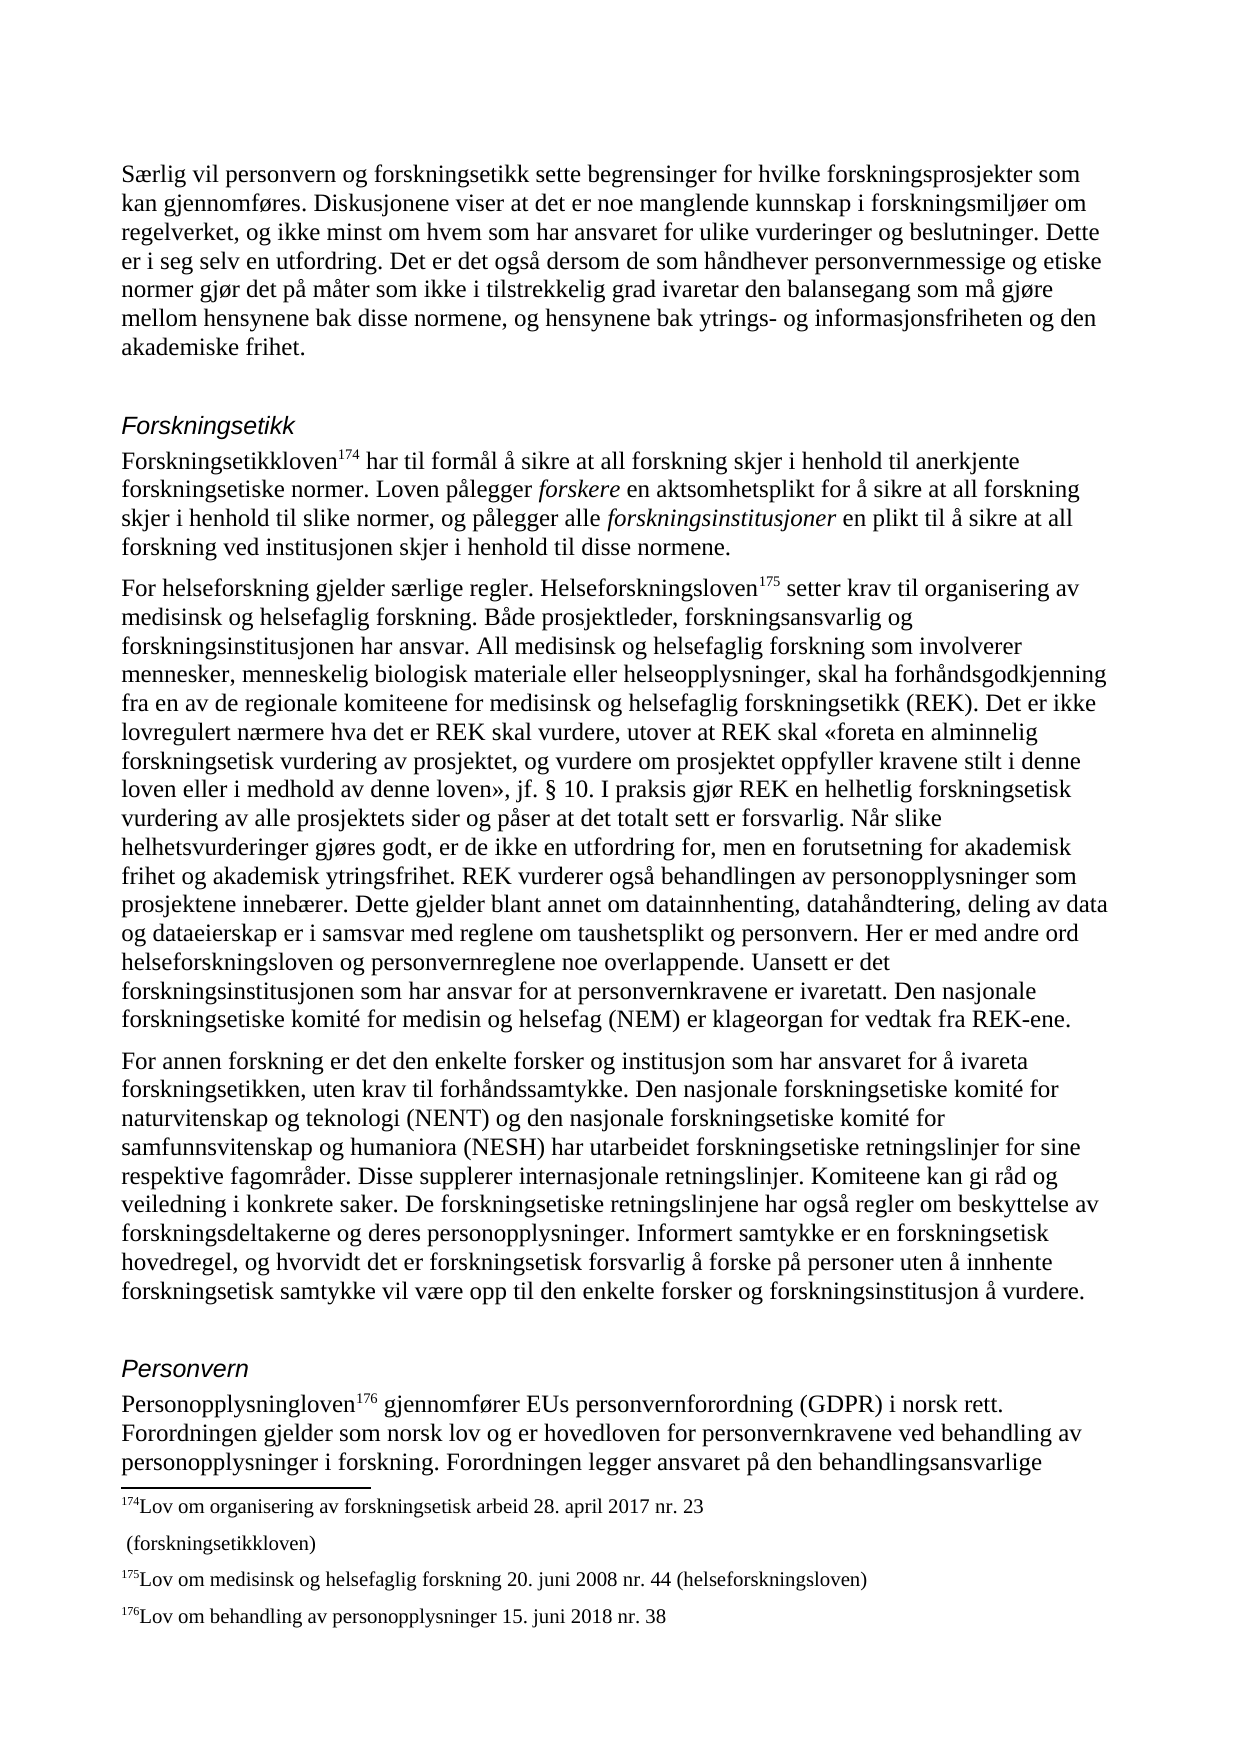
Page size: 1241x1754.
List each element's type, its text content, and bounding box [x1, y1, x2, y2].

text Forskningsetikk [121, 411, 1119, 439]
text Forskningsetikkloven har til formål å sikre at all forskning skjer i henhold til anerkjente forskningsetiske normer. Loven pålegger forskere en aktsomhetsplikt for å sikre at all forskning skjer i henhold til slike normer, og pålegger alle forskningsinstitusjoner en plikt til å sikre at all forskning ved institusjonen skjer i henhold til disse normene. [121, 446, 1119, 561]
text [121, 1389, 1119, 1476]
text For helseforskning gjelder særlige regler. Helseforskningsloven setter krav til organisering av medisinsk og helsefaglig forskning. Både prosjektleder, forskningsansvarlig og forskningsinstitusjonen har ansvar. All medisinsk og helsefaglig forskning som involverer mennesker, menneskelig biologisk materiale eller helseopplysninger, skal ha forhåndsgodkjenning fra en av de regionale komiteene for medisinsk og helsefaglig forskningsetikk (REK). Det er ikke lovregulert nærmere hva det er REK skal vurdere, utover at REK skal «foreta en alminnelig forskningsetisk vurdering av prosjektet, og vurdere om prosjektet oppfyller kravene stilt i denne loven eller i medhold av denne loven», jf. § 10. I praksis gjør REK en helhetlig forskningsetisk vurdering av alle prosjektets sider og påser at det totalt sett er forsvarlig. Når slike helhetsvurderinger gjøres godt, er de ikke en utfordring for, men en forutsetning for akademisk frihet og akademisk ytringsfrihet. REK vurderer også behandlingen av personopplysninger som prosjektene innebærer. Dette gjelder blant annet om datainnhenting, datahåndtering, deling av data og dataeierskap er i samsvar med reglene om taushetsplikt og personvern. Her er med andre ord helseforskningsloven og personvernreglene noe overlappende. Uansett er det forskningsinstitusjonen som har ansvar for at personvernkravene er ivaretatt. Den nasjonale forskningsetiske komité for medisin og helsefag (NEM) er klageorgan for vedtak fra REK-ene. [121, 573, 1119, 1033]
text Personvern [121, 1354, 1119, 1383]
text Særlig vil personvern og forskningsetikk sette begrensinger for hvilke forskningsprosjekter som kan gjennomføres. Diskusjonene viser at det er noe manglende kunnskap i forskningsmiljøer om regelverket, og ikke minst om hvem som har ansvaret for ulike vurderinger og beslutninger. Dette er i seg selv en utfordring. Det er det også dersom de som håndhever personvernmessige og etiske normer gjør det på måter som ikke i tilstrekkelig grad ivaretar den balansegang som må gjøre mellom hensynene bak disse normene, og hensynene bak ytrings- og informasjonsfriheten og den akademiske frihet. [121, 159, 1119, 361]
text For annen forskning er det den enkelte forsker og institusjon som har ansvaret for å ivareta forskningsetikken, uten krav til forhåndssamtykke. Den nasjonale forskningsetiske komité for naturvitenskap og teknologi (NENT) og den nasjonale forskningsetiske komité for samfunnsvitenskap og humaniora (NESH) har utarbeidet forskningsetiske retningslinjer for sine respektive fagområder. Disse supplerer internasjonale retningslinjer. Komiteene kan gi råd og veiledning i konkrete saker. De forskningsetiske retningslinjene har også regler om beskyttelse av forskningsdeltakerne og deres personopplysninger. Informert samtykke er en forskningsetisk hovedregel, og hvorvidt det er forskningsetisk forsvarlig å forske på personer uten å innhente forskningsetisk samtykke vil være opp til den enkelte forsker og forskningsinstitusjon å vurdere. [121, 1046, 1119, 1304]
